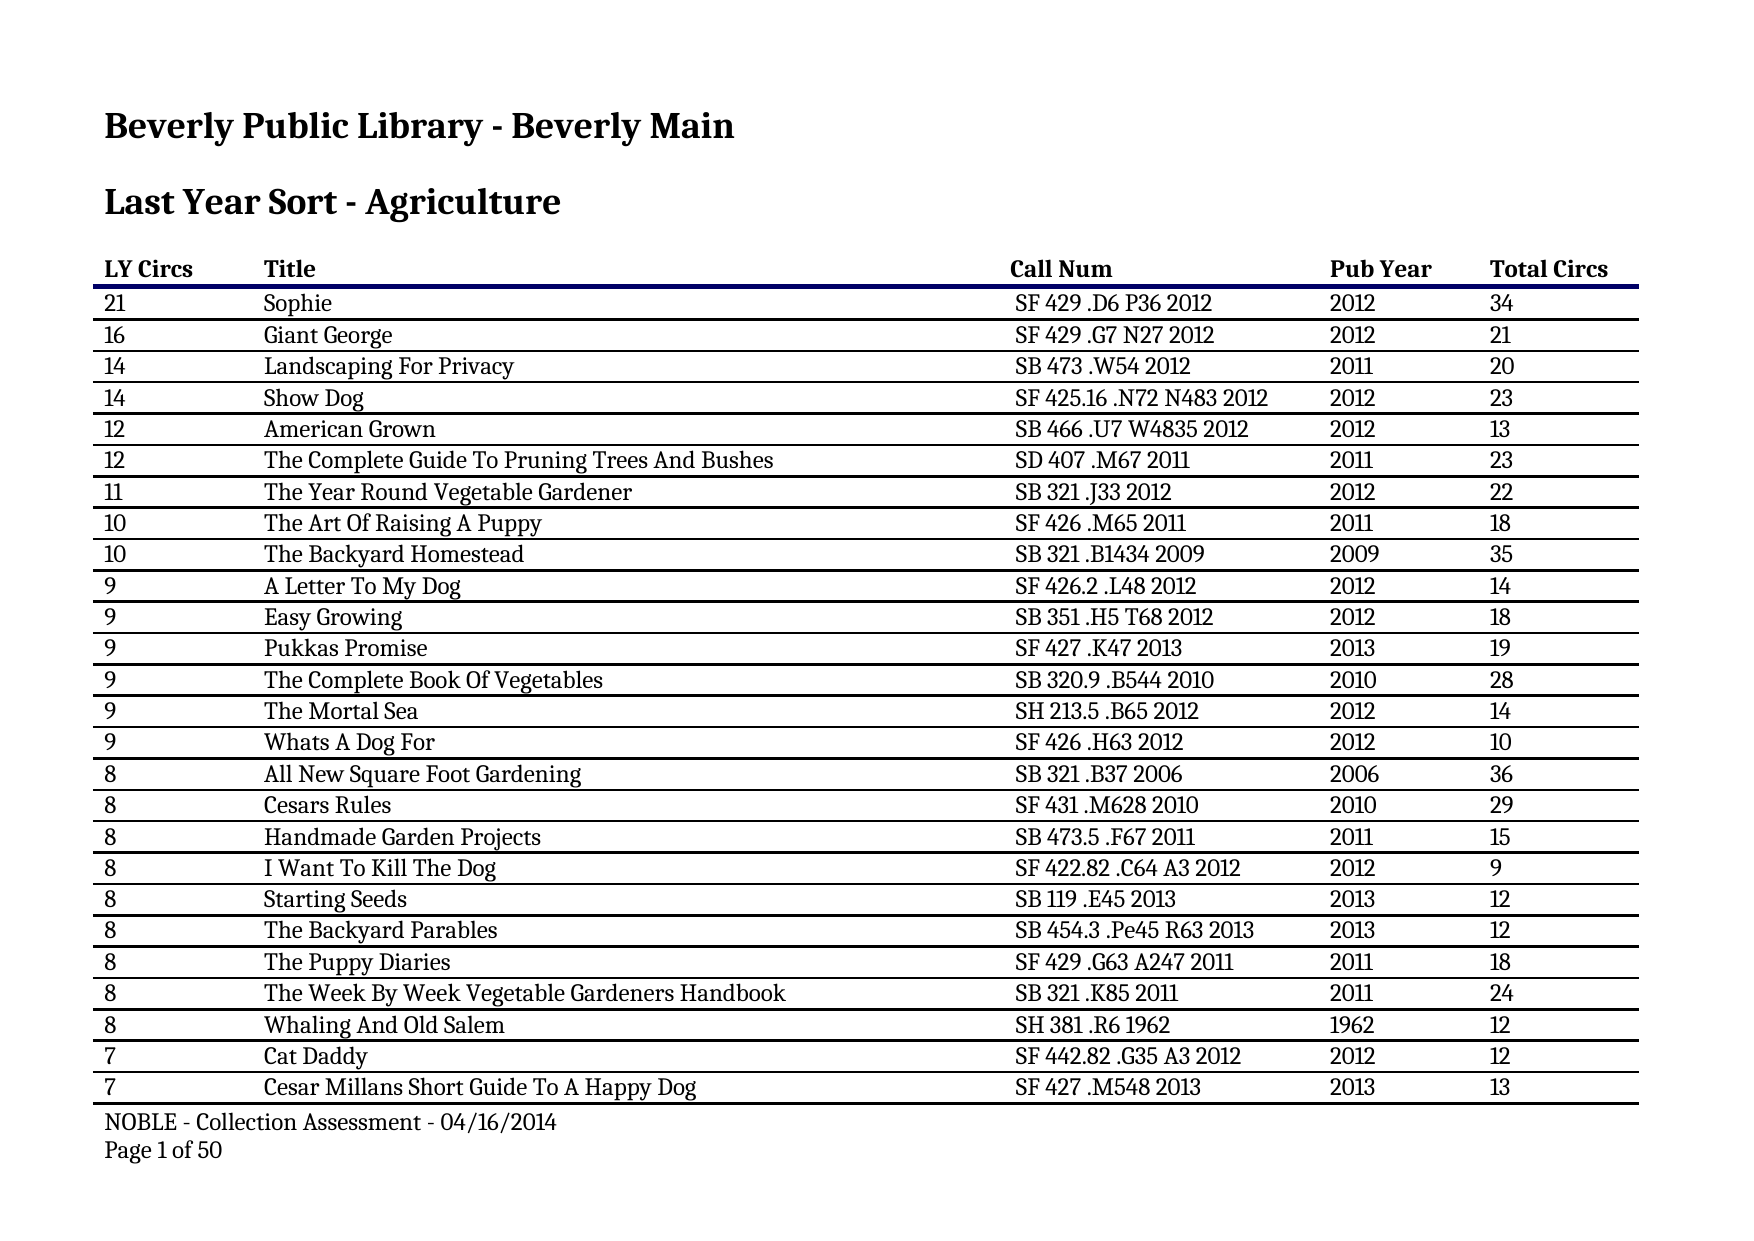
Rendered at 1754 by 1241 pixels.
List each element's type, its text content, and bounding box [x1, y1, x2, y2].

table_cell 2012 [1319, 603, 1478, 632]
table_cell SH 381 .R6 1962 [999, 1011, 1319, 1039]
table_cell SH 213.5 .B65 2012 [999, 697, 1319, 726]
table_cell Cesars Rules [253, 791, 999, 820]
table_cell 12 [1479, 885, 1638, 914]
table_cell The Year Round Vegetable Gardener [253, 478, 999, 506]
table_cell 18 [1479, 948, 1638, 977]
table_cell 12 [93, 415, 253, 443]
table_cell 23 [1479, 383, 1638, 412]
table_cell 16 [93, 321, 253, 349]
table_cell 12 [1479, 1011, 1638, 1039]
table_cell 13 [1479, 1073, 1638, 1102]
table_cell SB 473.5 .F67 2011 [999, 822, 1319, 851]
table_cell 8 [93, 979, 253, 1008]
table_cell SF 425.16 .N72 N483 2012 [999, 383, 1319, 412]
table_cell A Letter To My Dog [253, 572, 999, 600]
table_cell 2010 [1319, 666, 1478, 694]
table_cell I Want To Kill The Dog [253, 854, 999, 882]
table_cell 2012 [1319, 728, 1478, 757]
table_cell Giant George [253, 321, 999, 349]
table_cell 36 [1479, 760, 1638, 788]
table_cell 29 [1479, 791, 1638, 820]
table_cell 9 [93, 697, 253, 726]
table_cell 2013 [1319, 885, 1478, 914]
table_cell Whats A Dog For [253, 728, 999, 757]
text Last Year Sort - Agriculture [104, 181, 1650, 224]
table_cell 11 [93, 478, 253, 506]
table_header LY Circs [93, 255, 253, 284]
table_cell 14 [1479, 697, 1638, 726]
table_cell 8 [93, 791, 253, 820]
table_header Call Num [999, 255, 1319, 284]
table_cell 22 [1479, 478, 1638, 506]
table_cell Easy Growing [253, 603, 999, 632]
table_cell SF 429 .D6 P36 2012 [999, 289, 1319, 318]
table_cell Handmade Garden Projects [253, 822, 999, 851]
table_cell 18 [1479, 509, 1638, 538]
table_cell 2009 [1319, 540, 1478, 569]
table_cell SB 321 .K85 2011 [999, 979, 1319, 1008]
table_cell 2012 [1319, 1042, 1478, 1071]
table_cell Cat Daddy [253, 1042, 999, 1071]
table_cell 21 [93, 289, 253, 318]
table_cell The Complete Book Of Vegetables [253, 666, 999, 694]
table_cell 28 [1479, 666, 1638, 694]
table_cell 2012 [1319, 854, 1478, 882]
table_cell 2011 [1319, 948, 1478, 977]
table_header Title [253, 255, 999, 284]
table_cell 2012 [1319, 289, 1478, 318]
table_cell SB 119 .E45 2013 [999, 885, 1319, 914]
table_cell 2011 [1319, 979, 1478, 1008]
table_cell SB 454.3 .Pe45 R63 2013 [999, 917, 1319, 945]
table_cell 9 [93, 572, 253, 600]
table_cell 10 [93, 509, 253, 538]
table_cell SF 427 .K47 2013 [999, 634, 1319, 663]
table_cell 2012 [1319, 697, 1478, 726]
table_cell 2012 [1319, 415, 1478, 443]
table_cell 8 [93, 917, 253, 945]
table_cell 2011 [1319, 509, 1478, 538]
table_cell The Art Of Raising A Puppy [253, 509, 999, 538]
table_cell 8 [93, 854, 253, 882]
table_cell 2012 [1319, 383, 1478, 412]
table_cell 2011 [1319, 352, 1478, 381]
table_cell The Backyard Homestead [253, 540, 999, 569]
table_cell Cesar Millans Short Guide To A Happy Dog [253, 1073, 999, 1102]
text Beverly Public Library - Beverly Main [104, 105, 1650, 148]
table_cell 2013 [1319, 634, 1478, 663]
table_cell Starting Seeds [253, 885, 999, 914]
table_cell 18 [1479, 603, 1638, 632]
table_cell SF 426 .H63 2012 [999, 728, 1319, 757]
table_cell The Complete Guide To Pruning Trees And Bushes [253, 446, 999, 475]
table_cell SB 321 .B37 2006 [999, 760, 1319, 788]
table_cell 8 [93, 822, 253, 851]
table_cell 8 [93, 760, 253, 788]
table_cell Landscaping For Privacy [253, 352, 999, 381]
table_cell SB 321 .B1434 2009 [999, 540, 1319, 569]
table_cell 20 [1479, 352, 1638, 381]
table_cell 9 [1479, 854, 1638, 882]
table_cell SF 429 .G7 N27 2012 [999, 321, 1319, 349]
table_cell 2006 [1319, 760, 1478, 788]
table_cell 23 [1479, 446, 1638, 475]
table_cell 10 [1479, 728, 1638, 757]
table_cell Show Dog [253, 383, 999, 412]
table_cell 19 [1479, 634, 1638, 663]
table_cell SB 320.9 .B544 2010 [999, 666, 1319, 694]
table_cell 1962 [1319, 1011, 1478, 1039]
table_cell 21 [1479, 321, 1638, 349]
table_cell 14 [93, 383, 253, 412]
table_cell 14 [1479, 572, 1638, 600]
table_cell 2011 [1319, 446, 1478, 475]
table_cell SB 321 .J33 2012 [999, 478, 1319, 506]
table_cell 2010 [1319, 791, 1478, 820]
table_cell 10 [93, 540, 253, 569]
table_cell 9 [93, 634, 253, 663]
table_cell 14 [93, 352, 253, 381]
table_cell SB 351 .H5 T68 2012 [999, 603, 1319, 632]
table_cell 2011 [1319, 822, 1478, 851]
table_cell All New Square Foot Gardening [253, 760, 999, 788]
table_cell 7 [93, 1042, 253, 1071]
table_cell 13 [1479, 415, 1638, 443]
table_cell 12 [93, 446, 253, 475]
table_cell SF 426 .M65 2011 [999, 509, 1319, 538]
table_cell 12 [1479, 917, 1638, 945]
table_cell The Mortal Sea [253, 697, 999, 726]
table_cell 2013 [1319, 917, 1478, 945]
table_cell Sophie [253, 289, 999, 318]
table_cell 15 [1479, 822, 1638, 851]
table_cell The Week By Week Vegetable Gardeners Handbook [253, 979, 999, 1008]
table_header Total Circs [1479, 255, 1638, 284]
table_cell 8 [93, 1011, 253, 1039]
table_cell 8 [93, 948, 253, 977]
table_cell SD 407 .M67 2011 [999, 446, 1319, 475]
table_cell SB 473 .W54 2012 [999, 352, 1319, 381]
table_cell 12 [1479, 1042, 1638, 1071]
table_cell SF 426.2 .L48 2012 [999, 572, 1319, 600]
table_cell 2012 [1319, 321, 1478, 349]
table_cell 2012 [1319, 478, 1478, 506]
table_cell 2013 [1319, 1073, 1478, 1102]
table_header Pub Year [1319, 255, 1478, 284]
table_cell 34 [1479, 289, 1638, 318]
table_cell SF 422.82 .C64 A3 2012 [999, 854, 1319, 882]
table_cell American Grown [253, 415, 999, 443]
table_cell SF 442.82 .G35 A3 2012 [999, 1042, 1319, 1071]
table_cell 9 [93, 666, 253, 694]
table_cell 9 [93, 728, 253, 757]
table_cell The Puppy Diaries [253, 948, 999, 977]
table_cell 24 [1479, 979, 1638, 1008]
table_cell 35 [1479, 540, 1638, 569]
table_cell Pukkas Promise [253, 634, 999, 663]
table_cell Whaling And Old Salem [253, 1011, 999, 1039]
table_cell SF 431 .M628 2010 [999, 791, 1319, 820]
table_cell 2012 [1319, 572, 1478, 600]
table_cell 7 [93, 1073, 253, 1102]
table_cell SF 427 .M548 2013 [999, 1073, 1319, 1102]
table_cell 8 [93, 885, 253, 914]
table_cell SF 429 .G63 A247 2011 [999, 948, 1319, 977]
table_cell 9 [93, 603, 253, 632]
table_cell The Backyard Parables [253, 917, 999, 945]
table_cell SB 466 .U7 W4835 2012 [999, 415, 1319, 443]
